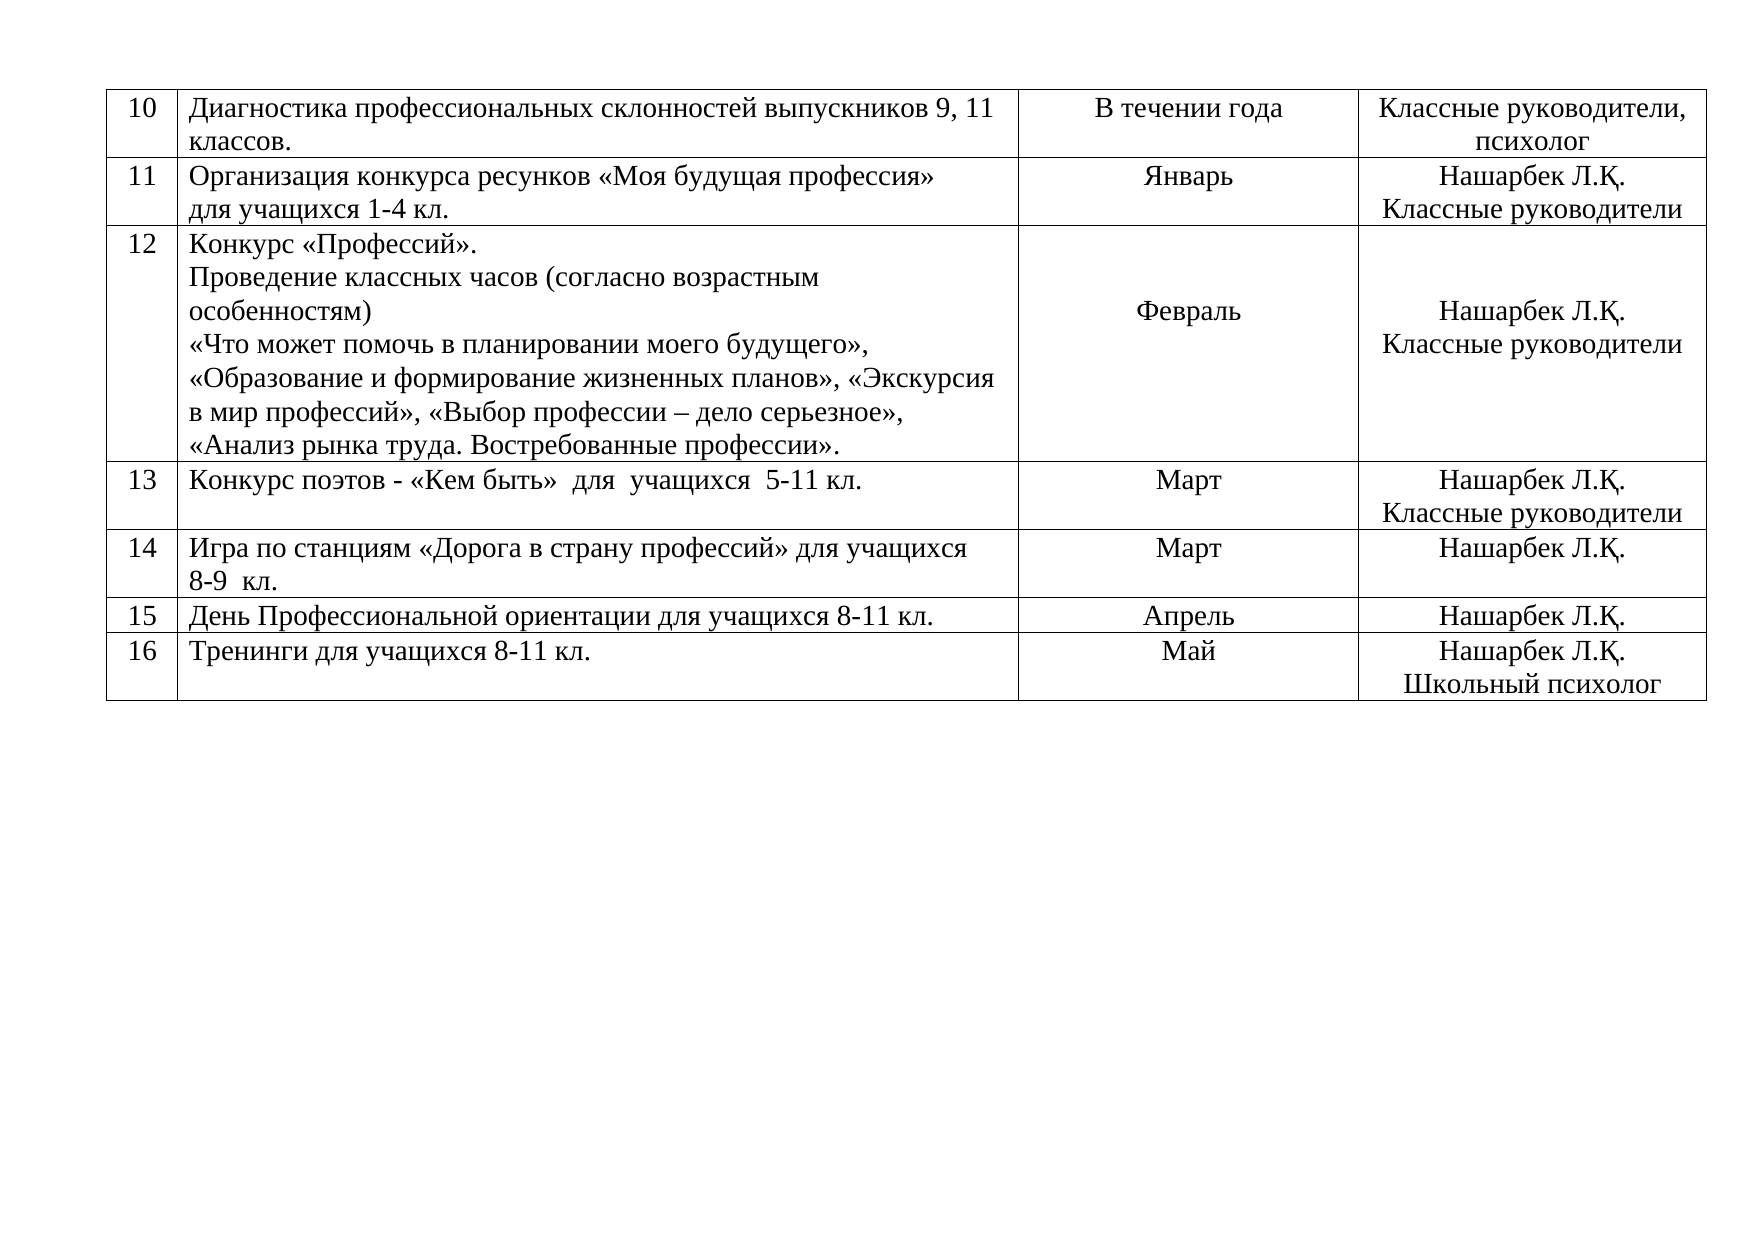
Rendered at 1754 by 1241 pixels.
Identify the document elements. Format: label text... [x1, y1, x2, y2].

table_cell 15 [107, 598, 177, 632]
table_cell Февраль [1019, 226, 1358, 461]
table_cell Тренинги для учащихся 8-11 кл. [178, 633, 1018, 700]
table_cell Конкурс «Профессий». Проведение классных часов (согласно возрастным особенностям) «Что может помочь в планировании моего будущего», «Образование и формирование жизненных планов», «Экскурсия в мир профессий», «Выбор профессии – дело серьезное», «Анализ рынка труда. Востребованные профессии». [178, 226, 1018, 461]
table_cell 16 [107, 633, 177, 700]
table_cell Март [1019, 530, 1358, 597]
table_cell Нашарбек Л.Қ. Классные руководители [1359, 158, 1706, 225]
table_cell Апрель [1019, 598, 1358, 632]
table_cell Нашарбек Л.Қ. Классные руководители [1359, 226, 1706, 461]
table_cell Игра по станциям «Дорога в страну профессий» для учащихся 8-9 кл. [178, 530, 1018, 597]
table_cell Нашарбек Л.Қ. [1359, 530, 1706, 597]
table_cell День Профессиональной ориентации для учащихся 8-11 кл. [178, 598, 1018, 632]
table_cell Март [1019, 462, 1358, 529]
table_cell Классные руководители, психолог [1359, 90, 1706, 157]
table_cell Нашарбек Л.Қ. [1359, 598, 1706, 632]
table_cell Нашарбек Л.Қ. Классные руководители [1359, 462, 1706, 529]
table_cell 10 [107, 90, 177, 157]
table_cell Диагностика профессиональных склонностей выпускников 9, 11 классов. [178, 90, 1018, 157]
table_cell 11 [107, 158, 177, 225]
table_cell Нашарбек Л.Қ. Школьный психолог [1359, 633, 1706, 700]
table_cell Январь [1019, 158, 1358, 225]
table_cell 12 [107, 226, 177, 461]
table_cell Конкурс поэтов - «Кем быть» для учащихся 5-11 кл. [178, 462, 1018, 529]
table_cell Организация конкурса ресунков «Моя будущая профессия» для учащихся 1-4 кл. [178, 158, 1018, 225]
table_cell 14 [107, 530, 177, 597]
table_cell Май [1019, 633, 1358, 700]
table_cell 13 [107, 462, 177, 529]
table_cell В течении года [1019, 90, 1358, 157]
